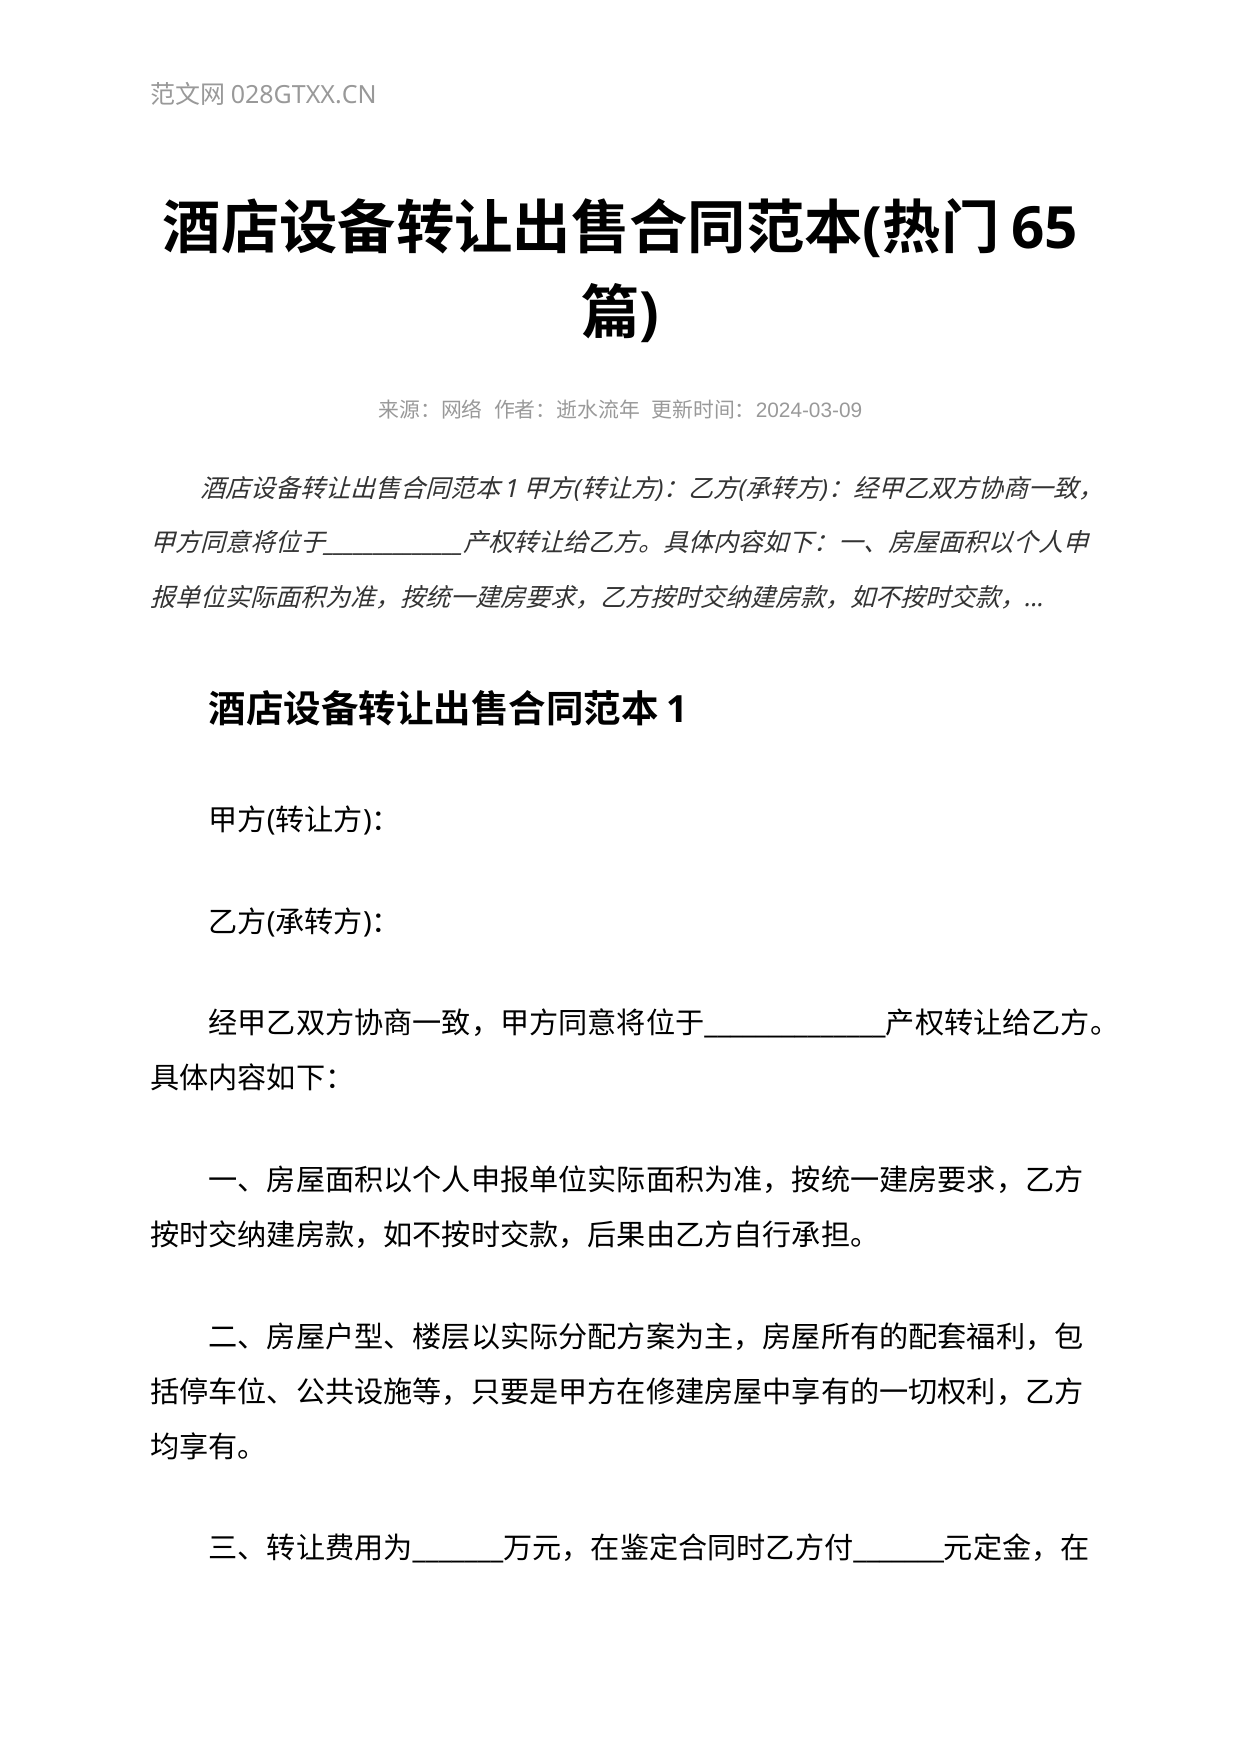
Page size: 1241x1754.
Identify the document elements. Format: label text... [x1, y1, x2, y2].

text 经甲乙双方协商一致，甲方同意将位于______________产权转让给乙方。具体内容如下： [150, 1000, 1090, 1097]
text 甲方(转让方)： [150, 796, 1090, 838]
subtitle 酒店设备转让出售合同范本(热门65篇) [150, 181, 1090, 351]
text 乙方(承转方)： [150, 898, 1090, 941]
text 二、房屋户型、楼层以实际分配方案为主，房屋所有的配套福利，包括停车位、公共设施等，只要是甲方在修建房屋中享有的一切权利，乙方均享有。 [150, 1313, 1090, 1466]
text 酒店设备转让出售合同范本1甲方(转让方)：乙方(承转方)：经甲乙双方协商一致，甲方同意将位于______________产权转让给乙方。具体内容如下：一、房屋面积以个人申报单位实际面积为准，按统一建房要求，乙方按时交纳建房款，如不按时交款，... [150, 468, 1090, 613]
text 一、房屋面积以个人申报单位实际面积为准，按统一建房要求，乙方按时交纳建房款，如不按时交款，后果由乙方自行承担。 [150, 1157, 1090, 1254]
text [150, 1525, 1090, 1567]
text 来源：网络 作者：逝水流年 更新时间：2024-03-09 [150, 398, 1090, 422]
text 酒店设备转让出售合同范本1 [150, 678, 1090, 733]
